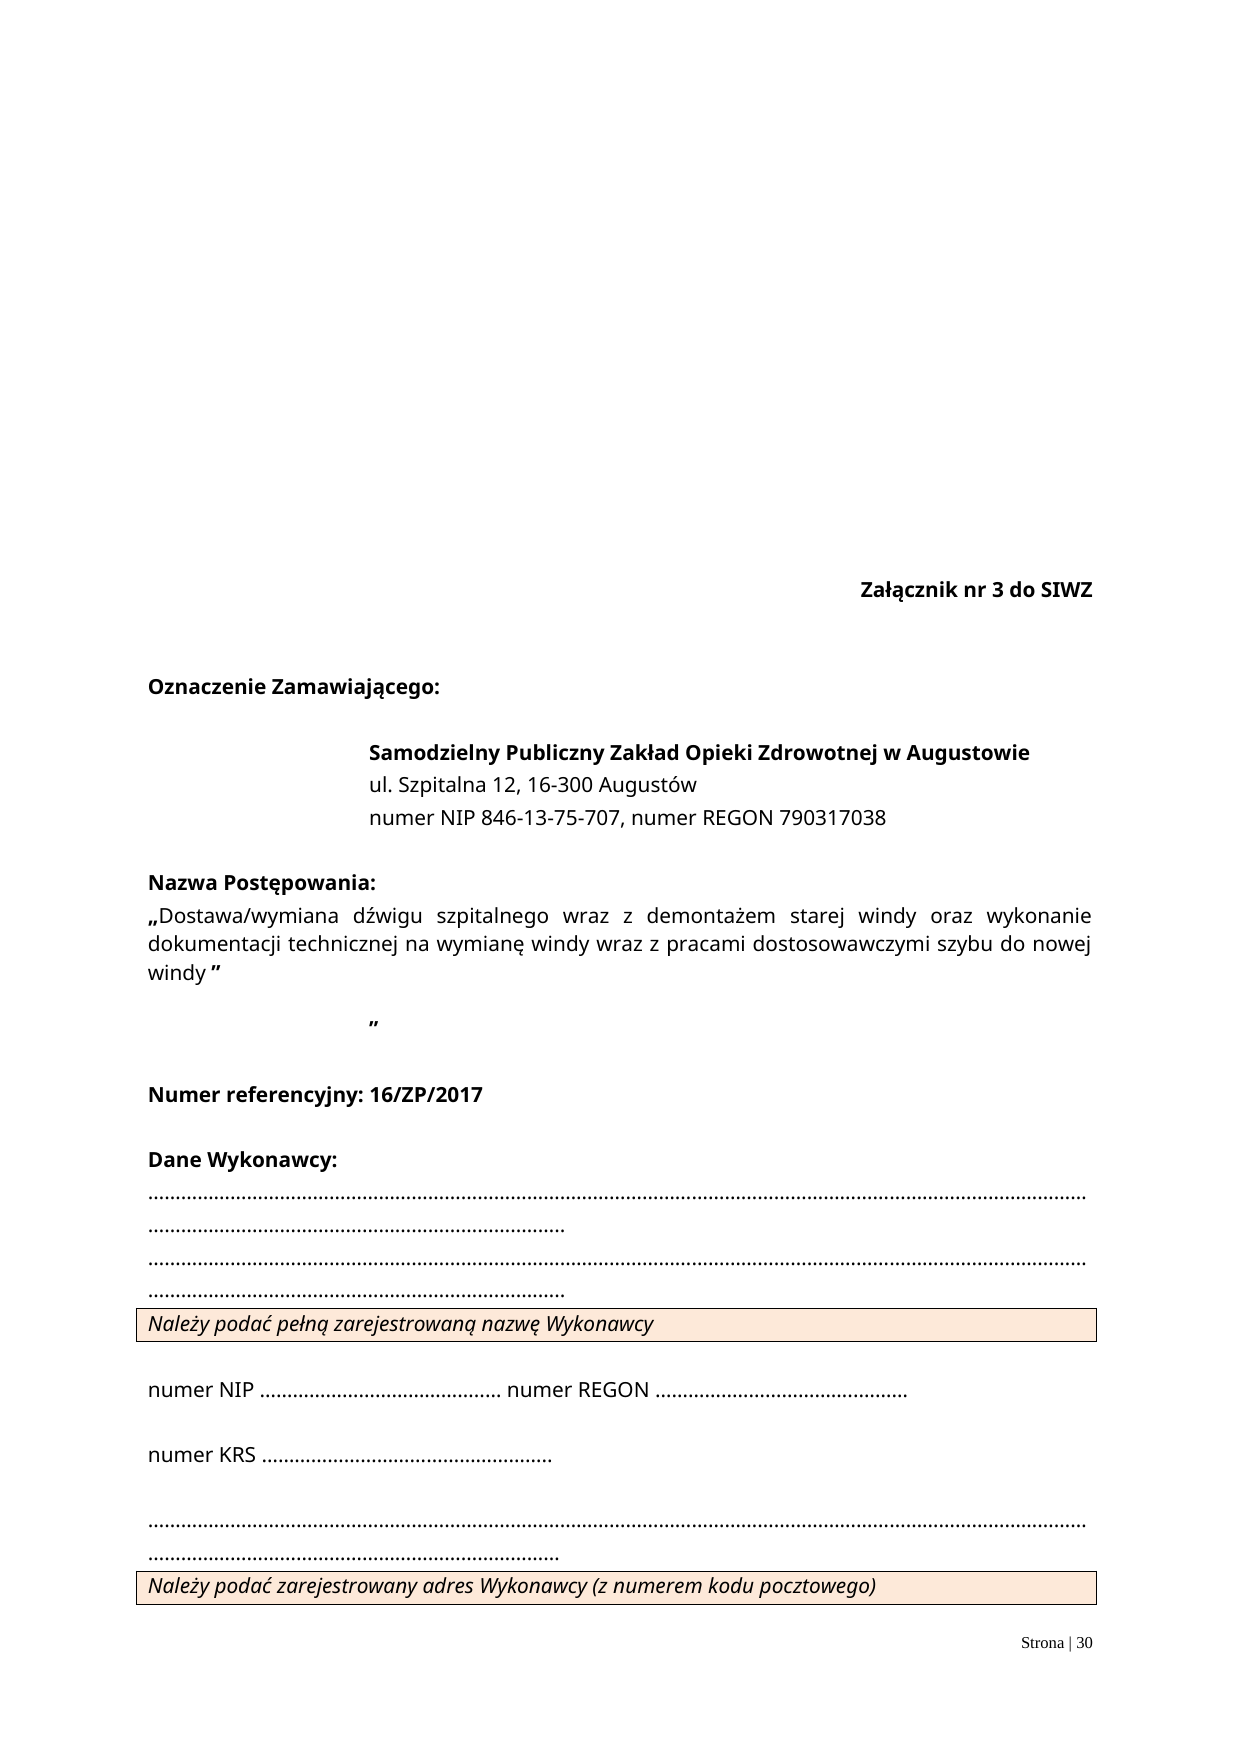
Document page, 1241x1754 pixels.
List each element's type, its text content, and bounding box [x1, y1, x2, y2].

text Samodzielny Publiczny Zakład Opieki Zdrowotnej w Augustowie [295, 738, 1093, 766]
text ……………………………………………………………………………………………………………………………………………………………………………………………………………….….…….. [148, 1243, 1093, 1304]
text Dane Wykonawcy: [148, 1145, 1093, 1173]
text numer KRS …………………………………………….. [148, 1440, 1093, 1468]
text Numer referencyjny: 16/ZP/2017 [148, 1080, 1093, 1108]
table_header Należy podać pełną zarejestrowaną nazwę Wykonawcy [137, 1309, 1096, 1341]
text …………………………………………………………………………………………………………………………………………………………………………………………………………………..…….. [148, 1177, 1093, 1238]
text numer NIP …………………………………..… numer REGON …………..…………………..……… [148, 1375, 1093, 1403]
text Nazwa Postępowania: [148, 868, 1093, 897]
text ul. Szpitalna 12, 16-300 Augustów [295, 770, 1093, 799]
text „Dostawa/wymiana dźwigu szpitalnego wraz z demontażem starej windy oraz wykonanie dokumentacji technicznej na wymianę windy wraz z pracami dostosowawczymi szybu do nowej windy ” [148, 901, 1093, 986]
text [148, 1505, 1093, 1566]
text Załącznik nr 3 do SIWZ [148, 575, 1093, 603]
text ” [369, 1014, 1093, 1043]
text Oznaczenie Zamawiającego: [148, 672, 1093, 701]
text numer NIP 846-13-75-707, numer REGON 790317038 [295, 803, 1093, 831]
table_header Należy podać zarejestrowany adres Wykonawcy (z numerem kodu pocztowego) [137, 1572, 1096, 1604]
